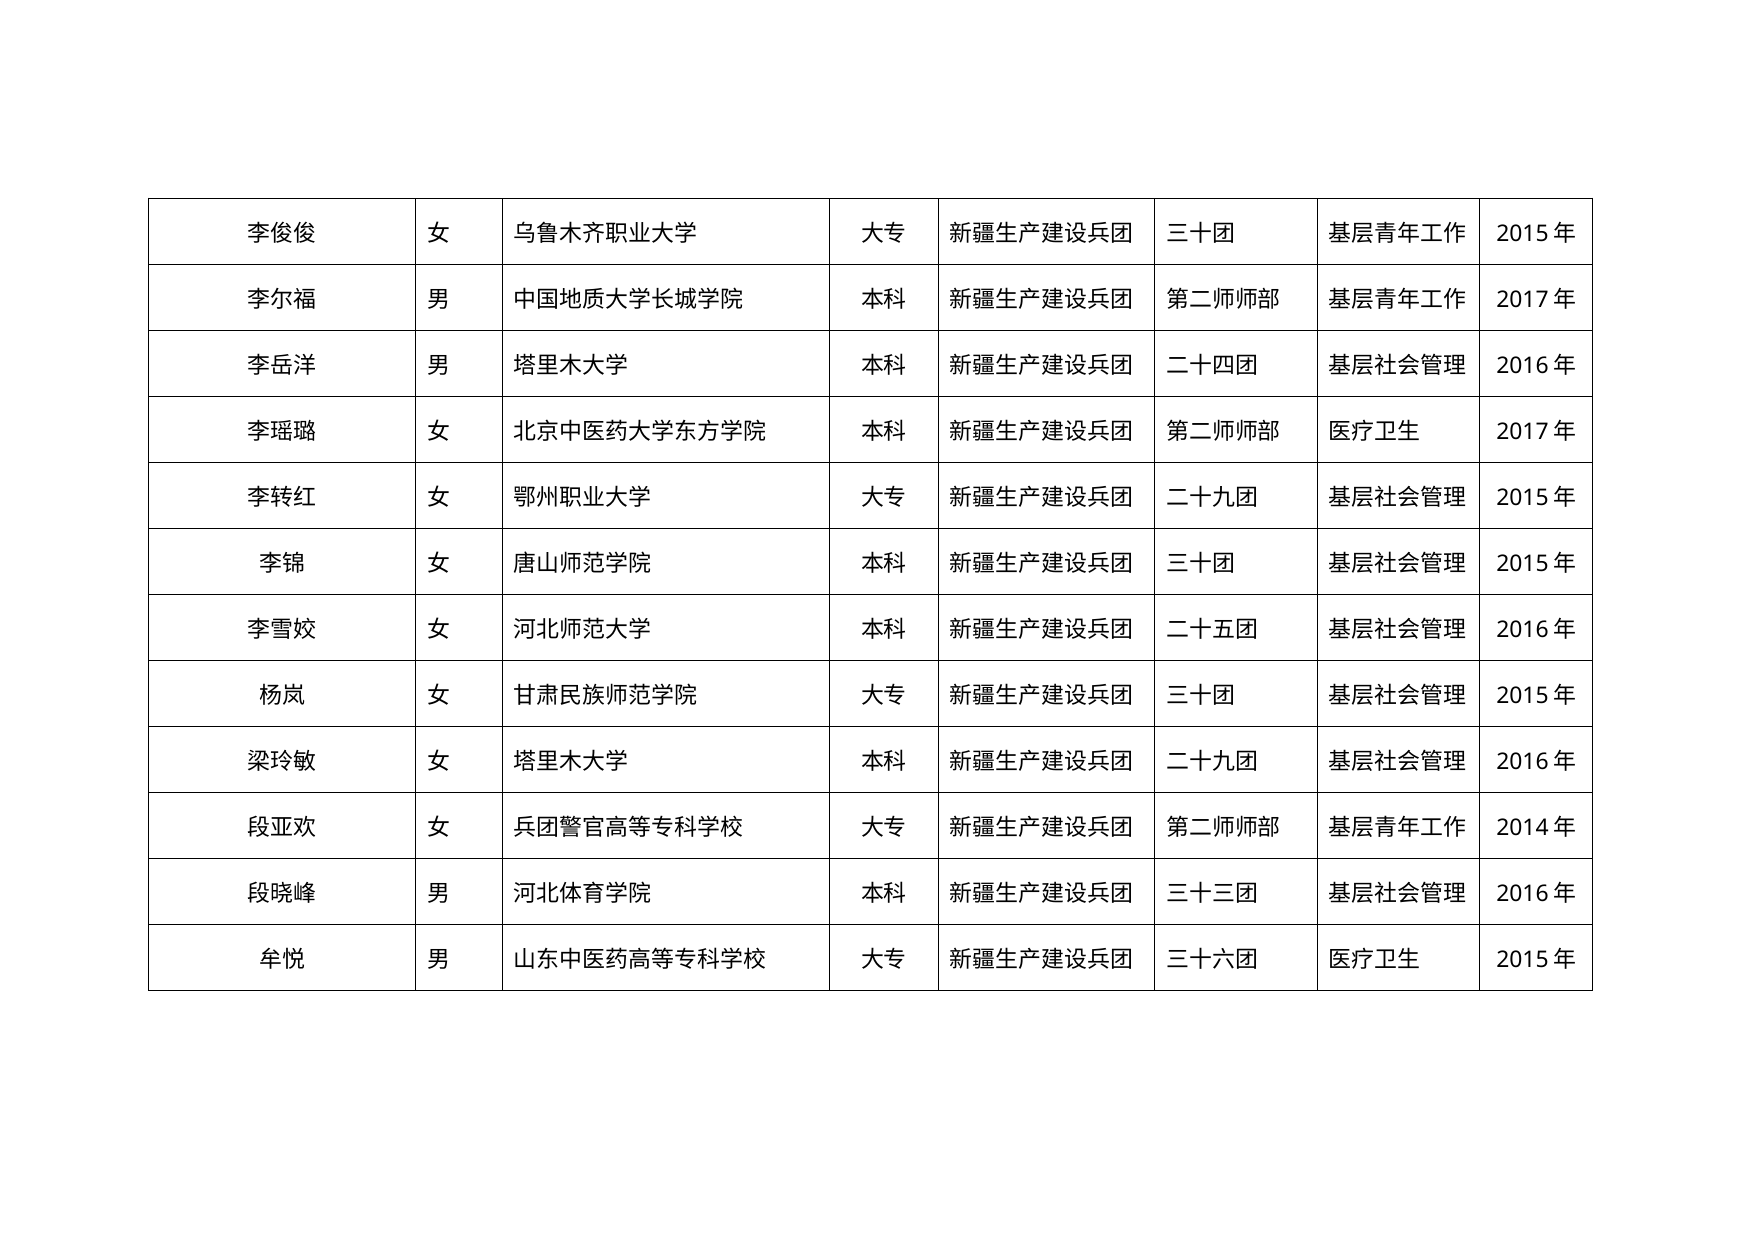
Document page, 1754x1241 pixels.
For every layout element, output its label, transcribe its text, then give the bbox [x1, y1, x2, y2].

table_cell 女 [416, 199, 502, 264]
table_cell 女 [416, 793, 502, 858]
table_cell 甘肃民族师范学院 [503, 661, 829, 726]
table_cell 三十六团 [1155, 925, 1317, 990]
table_cell 唐山师范学院 [503, 529, 829, 594]
table_cell 2015年 [1480, 661, 1592, 726]
table_cell 本科 [830, 265, 938, 330]
table_cell 二十九团 [1155, 727, 1317, 792]
table_cell 2015年 [1480, 925, 1592, 990]
table_cell 牟悦 [149, 925, 415, 990]
table_cell 河北师范大学 [503, 595, 829, 660]
table_cell 三十三团 [1155, 859, 1317, 924]
table_cell 男 [416, 265, 502, 330]
table_cell 山东中医药高等专科学校 [503, 925, 829, 990]
table_cell 杨岚 [149, 661, 415, 726]
table_cell 本科 [830, 529, 938, 594]
table_cell 新疆生产建设兵团 [939, 661, 1154, 726]
table_cell 第二师师部 [1155, 397, 1317, 462]
table_cell 新疆生产建设兵团 [939, 529, 1154, 594]
table_cell 梁玲敏 [149, 727, 415, 792]
table_cell 第二师师部 [1155, 265, 1317, 330]
table_cell 二十九团 [1155, 463, 1317, 528]
table_cell 男 [416, 331, 502, 396]
table_cell 女 [416, 529, 502, 594]
table_cell 女 [416, 661, 502, 726]
table_cell 基层社会管理 [1318, 595, 1479, 660]
table_cell 基层社会管理 [1318, 859, 1479, 924]
table_cell 新疆生产建设兵团 [939, 727, 1154, 792]
table_cell 基层青年工作 [1318, 199, 1479, 264]
table_cell 大专 [830, 463, 938, 528]
table_cell 本科 [830, 331, 938, 396]
table_cell 本科 [830, 859, 938, 924]
table_cell 新疆生产建设兵团 [939, 331, 1154, 396]
table_cell 大专 [830, 925, 938, 990]
table_cell 乌鲁木齐职业大学 [503, 199, 829, 264]
table_cell 男 [416, 925, 502, 990]
table_cell 段晓峰 [149, 859, 415, 924]
table_cell 大专 [830, 793, 938, 858]
table_cell 男 [416, 859, 502, 924]
table_cell 李雪姣 [149, 595, 415, 660]
table_cell 医疗卫生 [1318, 925, 1479, 990]
table_cell 2016年 [1480, 595, 1592, 660]
table_cell 大专 [830, 199, 938, 264]
table_cell 女 [416, 397, 502, 462]
table_cell 新疆生产建设兵团 [939, 397, 1154, 462]
table_cell 本科 [830, 595, 938, 660]
table_cell 2016年 [1480, 331, 1592, 396]
table_cell 塔里木大学 [503, 331, 829, 396]
table_cell 二十四团 [1155, 331, 1317, 396]
table_cell 基层社会管理 [1318, 331, 1479, 396]
table_cell 段亚欢 [149, 793, 415, 858]
table_cell 新疆生产建设兵团 [939, 793, 1154, 858]
table_cell 塔里木大学 [503, 727, 829, 792]
table_cell 女 [416, 727, 502, 792]
table_cell 李转红 [149, 463, 415, 528]
table_cell 李俊俊 [149, 199, 415, 264]
table_cell 鄂州职业大学 [503, 463, 829, 528]
table_cell 新疆生产建设兵团 [939, 265, 1154, 330]
table_cell 本科 [830, 727, 938, 792]
table_cell 2015年 [1480, 529, 1592, 594]
table_cell 医疗卫生 [1318, 397, 1479, 462]
table_cell 新疆生产建设兵团 [939, 463, 1154, 528]
table_cell 北京中医药大学东方学院 [503, 397, 829, 462]
table_cell 新疆生产建设兵团 [939, 925, 1154, 990]
table_cell 李瑶璐 [149, 397, 415, 462]
table_cell 李尔福 [149, 265, 415, 330]
table_cell 二十五团 [1155, 595, 1317, 660]
table_cell 2016年 [1480, 727, 1592, 792]
table_cell 三十团 [1155, 199, 1317, 264]
table_cell 基层青年工作 [1318, 793, 1479, 858]
table_cell 2017年 [1480, 265, 1592, 330]
table_cell 第二师师部 [1155, 793, 1317, 858]
table_cell 兵团警官高等专科学校 [503, 793, 829, 858]
table_cell 基层社会管理 [1318, 529, 1479, 594]
table_cell 基层社会管理 [1318, 727, 1479, 792]
table_cell 新疆生产建设兵团 [939, 595, 1154, 660]
table_cell 本科 [830, 397, 938, 462]
table_cell 基层社会管理 [1318, 661, 1479, 726]
table_cell 河北体育学院 [503, 859, 829, 924]
table_cell 女 [416, 595, 502, 660]
table_cell 2015年 [1480, 199, 1592, 264]
table_cell 2015年 [1480, 463, 1592, 528]
table_cell 李锦 [149, 529, 415, 594]
table_cell 中国地质大学长城学院 [503, 265, 829, 330]
table_cell 新疆生产建设兵团 [939, 859, 1154, 924]
table_cell 2017年 [1480, 397, 1592, 462]
table_cell 大专 [830, 661, 938, 726]
table_cell 李岳洋 [149, 331, 415, 396]
table_cell 基层青年工作 [1318, 265, 1479, 330]
table_cell 新疆生产建设兵团 [939, 199, 1154, 264]
table_cell 三十团 [1155, 661, 1317, 726]
table_cell 2014年 [1480, 793, 1592, 858]
table_cell 基层社会管理 [1318, 463, 1479, 528]
table_cell 2016年 [1480, 859, 1592, 924]
table_cell 女 [416, 463, 502, 528]
table_cell 三十团 [1155, 529, 1317, 594]
